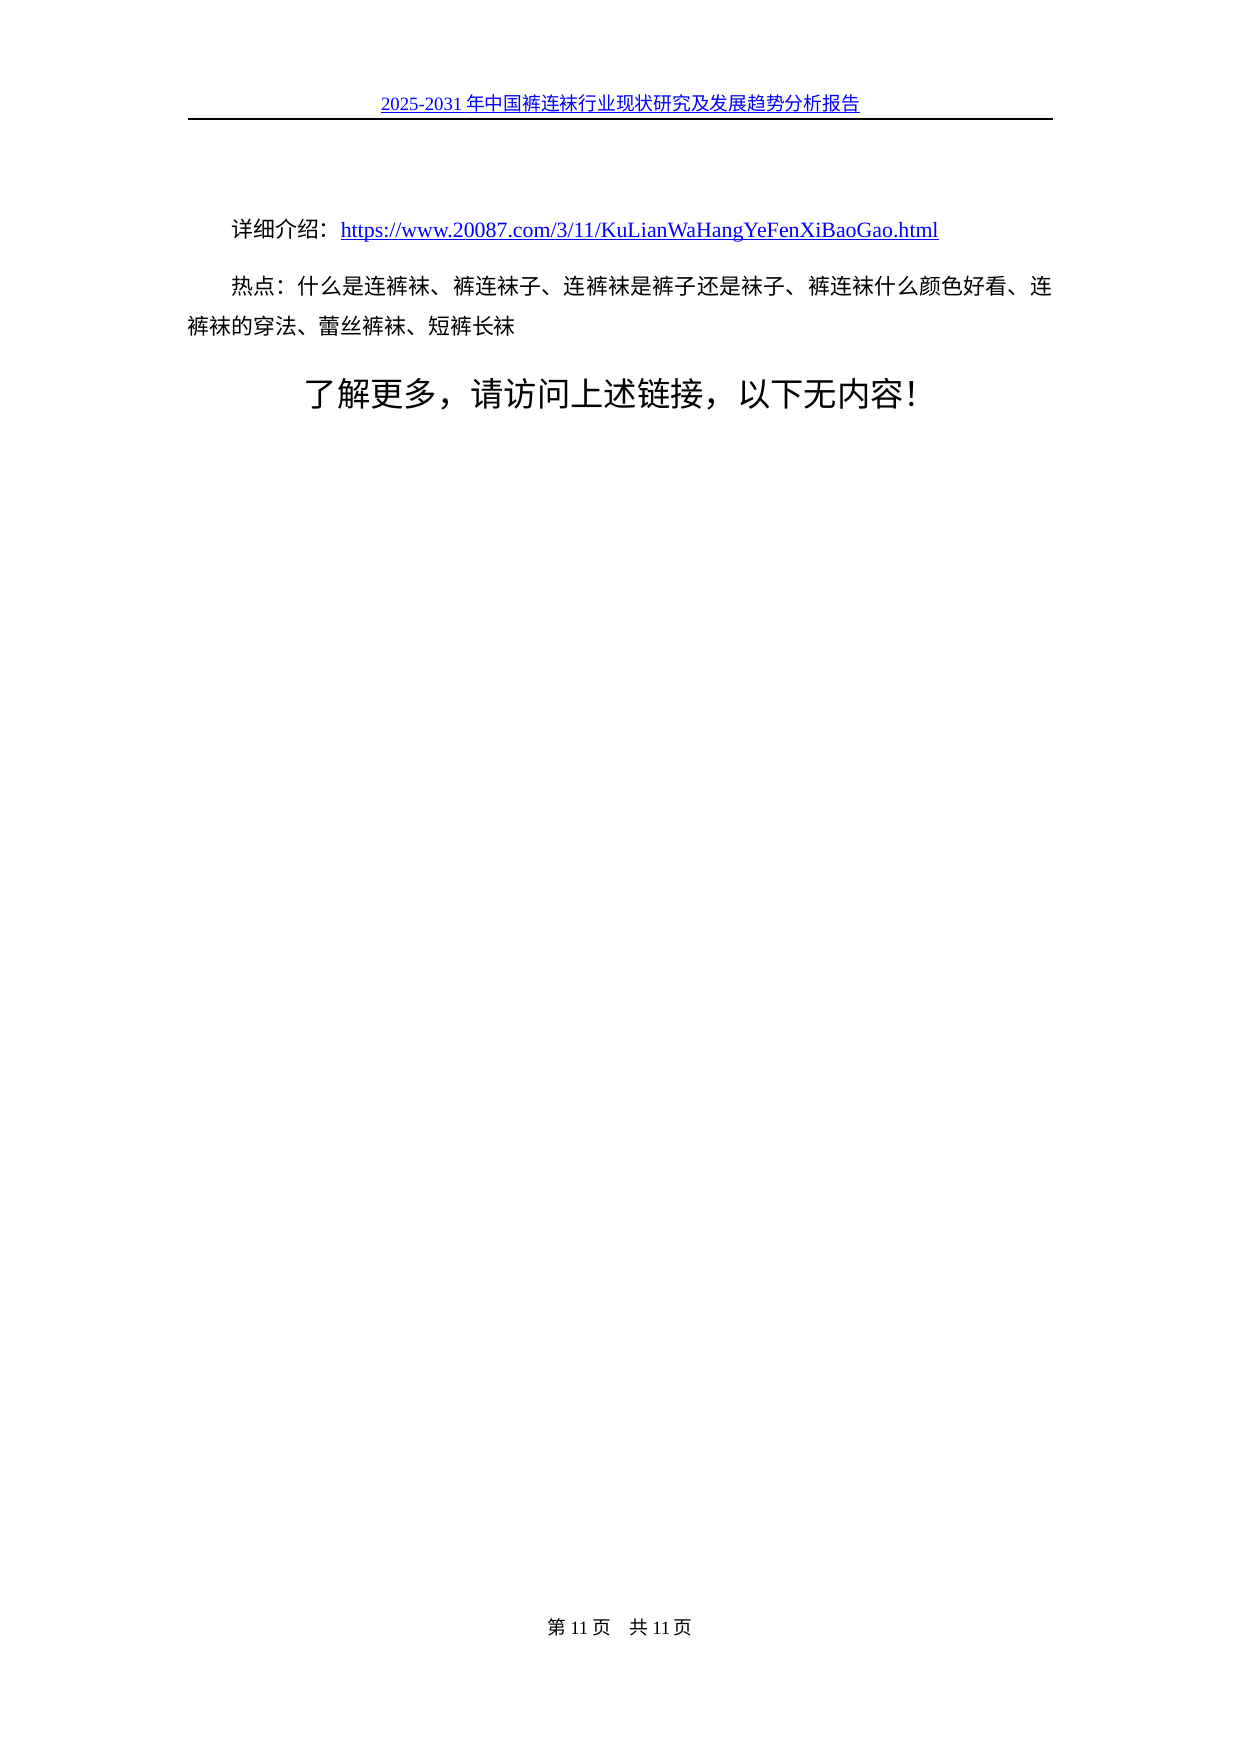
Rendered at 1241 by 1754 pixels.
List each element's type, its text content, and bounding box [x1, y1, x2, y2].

text 详细介绍：https://www.20087.com/3/11/KuLianWaHangYeFenXiBaoGao.html [187, 212, 1053, 244]
title 了解更多，请访问上述链接，以下无内容！ [187, 359, 1053, 424]
text 热点：什么是连裤袜、裤连袜子、连裤袜是裤子还是袜子、裤连袜什么颜色好看、连裤袜的穿法、蕾丝裤袜、短裤长袜 [187, 268, 1053, 341]
